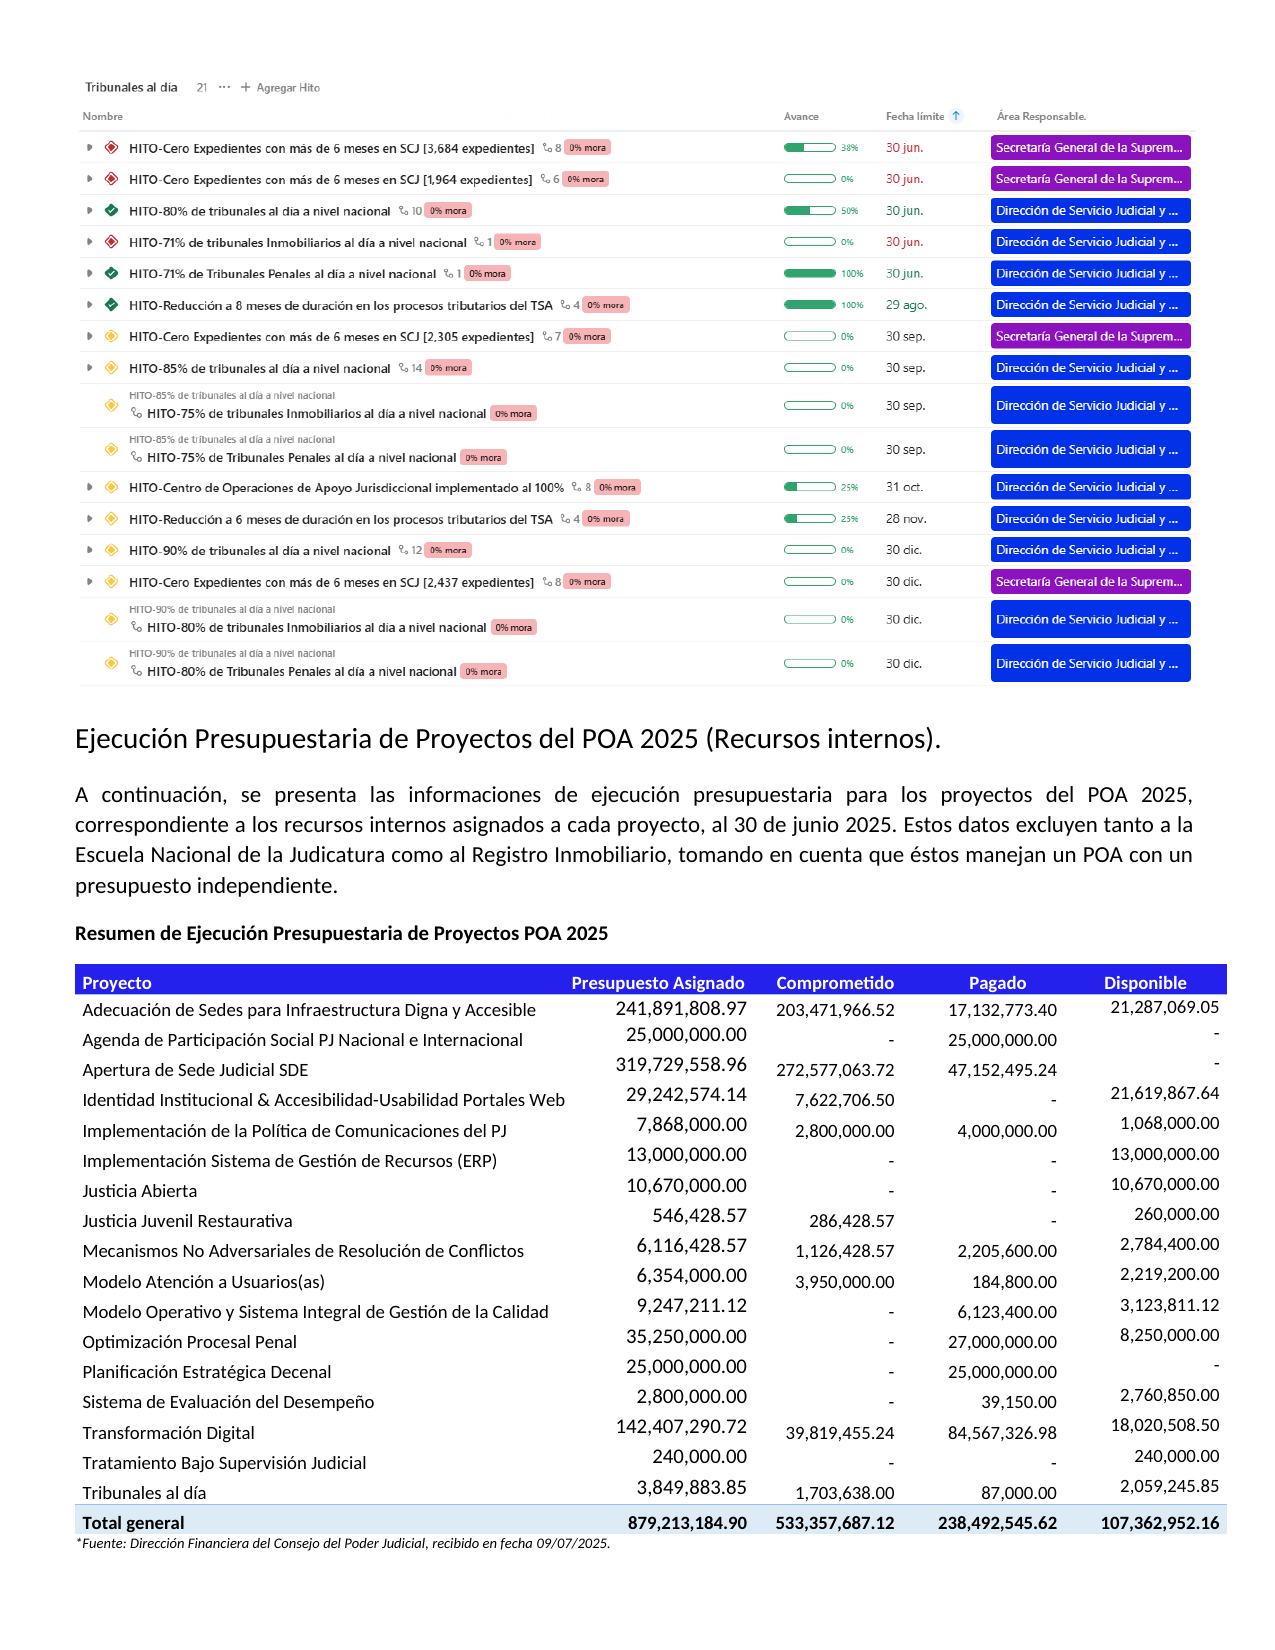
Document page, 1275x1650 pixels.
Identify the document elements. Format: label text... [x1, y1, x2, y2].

table_cell 286,428.57 [754, 1202, 902, 1232]
table_cell 9,247,211.12 [592, 1293, 754, 1323]
table_cell 238,492,545.62 [902, 1505, 1064, 1534]
table_cell 7,622,706.50 [754, 1081, 902, 1111]
table_cell 6,123,400.00 [902, 1293, 1064, 1323]
table_cell - [1064, 1353, 1227, 1383]
subtitle Ejecución Presupuestaria de Proyectos del POA 2025 (Recursos internos). [75, 720, 1196, 755]
table_cell Tratamiento Bajo Supervisión Judicial [75, 1444, 592, 1474]
table_cell - [902, 1202, 1064, 1232]
table_cell 18,020,508.50 [1064, 1414, 1227, 1444]
table_cell 3,849,883.85 [592, 1474, 754, 1504]
table_cell 260,000.00 [1064, 1202, 1227, 1232]
table_header Presupuesto Asignado [562, 964, 754, 994]
table_cell 879,213,184.90 [592, 1505, 754, 1534]
table_cell 21,619,867.64 [1064, 1081, 1227, 1111]
table_cell 1,703,638.00 [754, 1474, 902, 1504]
table_cell 25,000,000.00 [592, 1353, 754, 1383]
table_cell 13,000,000.00 [1064, 1142, 1227, 1172]
table_cell 29,242,574.14 [592, 1081, 754, 1111]
table_cell 184,800.00 [902, 1263, 1064, 1293]
table_cell - [902, 1142, 1064, 1172]
table_cell - [1064, 1051, 1227, 1081]
table_cell 203,471,966.52 [754, 995, 902, 1021]
table_cell 3,123,811.12 [1064, 1293, 1227, 1323]
table_cell 1,126,428.57 [754, 1232, 902, 1262]
table_cell Identidad Institucional & Accesibilidad-Usabilidad Portales Web [75, 1081, 592, 1111]
table_cell - [1064, 1021, 1227, 1051]
table_cell 4,000,000.00 [902, 1111, 1064, 1142]
table_cell 8,250,000.00 [1064, 1323, 1227, 1353]
table_cell Implementación Sistema de Gestión de Recursos (ERP) [75, 1142, 592, 1172]
table_cell - [754, 1444, 902, 1474]
table_cell 87,000.00 [902, 1474, 1064, 1504]
table_cell 25,000,000.00 [902, 1021, 1064, 1051]
table_cell Modelo Operativo y Sistema Integral de Gestión de la Calidad [75, 1293, 592, 1323]
table_cell Transformación Digital [75, 1414, 592, 1444]
table_cell - [902, 1444, 1064, 1474]
table_cell - [754, 1383, 902, 1413]
table_cell Implementación de la Política de Comunicaciones del PJ [75, 1111, 592, 1142]
table_cell 2,205,600.00 [902, 1232, 1064, 1262]
table_cell Justicia Abierta [75, 1172, 592, 1202]
table_cell Adecuación de Sedes para Infraestructura Digna y Accesible [75, 995, 592, 1021]
table_cell 17,132,773.40 [902, 995, 1064, 1021]
table_cell 27,000,000.00 [902, 1323, 1064, 1353]
table_cell Mecanismos No Adversariales de Resolución de Conflictos [75, 1232, 592, 1262]
table_cell 21,287,069.05 [1064, 995, 1227, 1021]
table_cell 546,428.57 [592, 1202, 754, 1232]
table_cell - [754, 1353, 902, 1383]
table_cell - [754, 1172, 902, 1202]
table_cell - [754, 1021, 902, 1051]
table_cell 533,357,687.12 [754, 1505, 902, 1534]
table_cell Modelo Atención a Usuarios(as) [75, 1263, 592, 1293]
table_cell 7,868,000.00 [592, 1111, 754, 1142]
table_cell Justicia Juvenil Restaurativa [75, 1202, 592, 1232]
table_cell 6,116,428.57 [592, 1232, 754, 1262]
table_cell 107,362,952.16 [1064, 1505, 1227, 1534]
table_cell - [902, 1172, 1064, 1202]
table_header Comprometido [754, 964, 902, 994]
table_cell - [902, 1081, 1064, 1111]
table_cell 3,950,000.00 [754, 1263, 902, 1293]
table_cell 2,219,200.00 [1064, 1263, 1227, 1293]
table_cell 13,000,000.00 [592, 1142, 754, 1172]
table_cell 10,670,000.00 [1064, 1172, 1227, 1202]
text A continuación, se presenta las informaciones de ejecución presupuestaria para los proyectos del POA 2025, correspondiente a los recursos internos asignados a cada proyecto, al 30 de junio 2025. Estos datos excluyen tanto a la Escuela Nacional de la Judicatura como al Registro Inmobiliario, tomando en cuenta que éstos manejan un POA con un presupuesto independiente. [75, 780, 1196, 899]
table_cell 2,800,000.00 [754, 1111, 902, 1142]
table_header Disponible [1064, 964, 1227, 994]
table_cell 241,891,808.97 [592, 995, 754, 1021]
table_cell 47,152,495.24 [902, 1051, 1064, 1081]
table_cell 240,000.00 [1064, 1444, 1227, 1474]
table_cell Total general [75, 1505, 592, 1534]
table_cell 39,150.00 [902, 1383, 1064, 1413]
text *Fuente: Dirección Financiera del Consejo del Poder Judicial, recibido en fecha 09/07/2025. [75, 1534, 1196, 1552]
table_cell Agenda de Participación Social PJ Nacional e Internacional [75, 1021, 592, 1051]
table_cell 319,729,558.96 [592, 1051, 754, 1081]
table_cell 142,407,290.72 [592, 1414, 754, 1444]
table_cell 84,567,326.98 [902, 1414, 1064, 1444]
table_cell Apertura de Sede Judicial SDE [75, 1051, 592, 1081]
table_cell 25,000,000.00 [902, 1353, 1064, 1383]
table_cell 272,577,063.72 [754, 1051, 902, 1081]
table_cell - [754, 1293, 902, 1323]
table_cell 2,760,850.00 [1064, 1383, 1227, 1413]
table_cell 10,670,000.00 [592, 1172, 754, 1202]
table_cell Optimización Procesal Penal [75, 1323, 592, 1353]
table_cell - [754, 1142, 902, 1172]
table_cell - [754, 1323, 902, 1353]
table_cell 6,354,000.00 [592, 1263, 754, 1293]
table_cell 39,819,455.24 [754, 1414, 902, 1444]
table_header Pagado [902, 964, 1064, 994]
table_cell Planificación Estratégica Decenal [75, 1353, 592, 1383]
text Resumen de Ejecución Presupuestaria de Proyectos POA 2025 [75, 920, 1196, 946]
table_cell Sistema de Evaluación del Desempeño [75, 1383, 592, 1413]
table_cell 2,059,245.85 [1064, 1474, 1227, 1504]
table_cell 25,000,000.00 [592, 1021, 754, 1051]
table_cell Tribunales al día [75, 1474, 592, 1504]
table_header Proyecto [75, 964, 562, 994]
picture [75, 75, 1196, 686]
table_cell 1,068,000.00 [1064, 1111, 1227, 1142]
table_cell 2,800,000.00 [592, 1383, 754, 1413]
table_cell 240,000.00 [592, 1444, 754, 1474]
table_cell 2,784,400.00 [1064, 1232, 1227, 1262]
table_cell 35,250,000.00 [592, 1323, 754, 1353]
